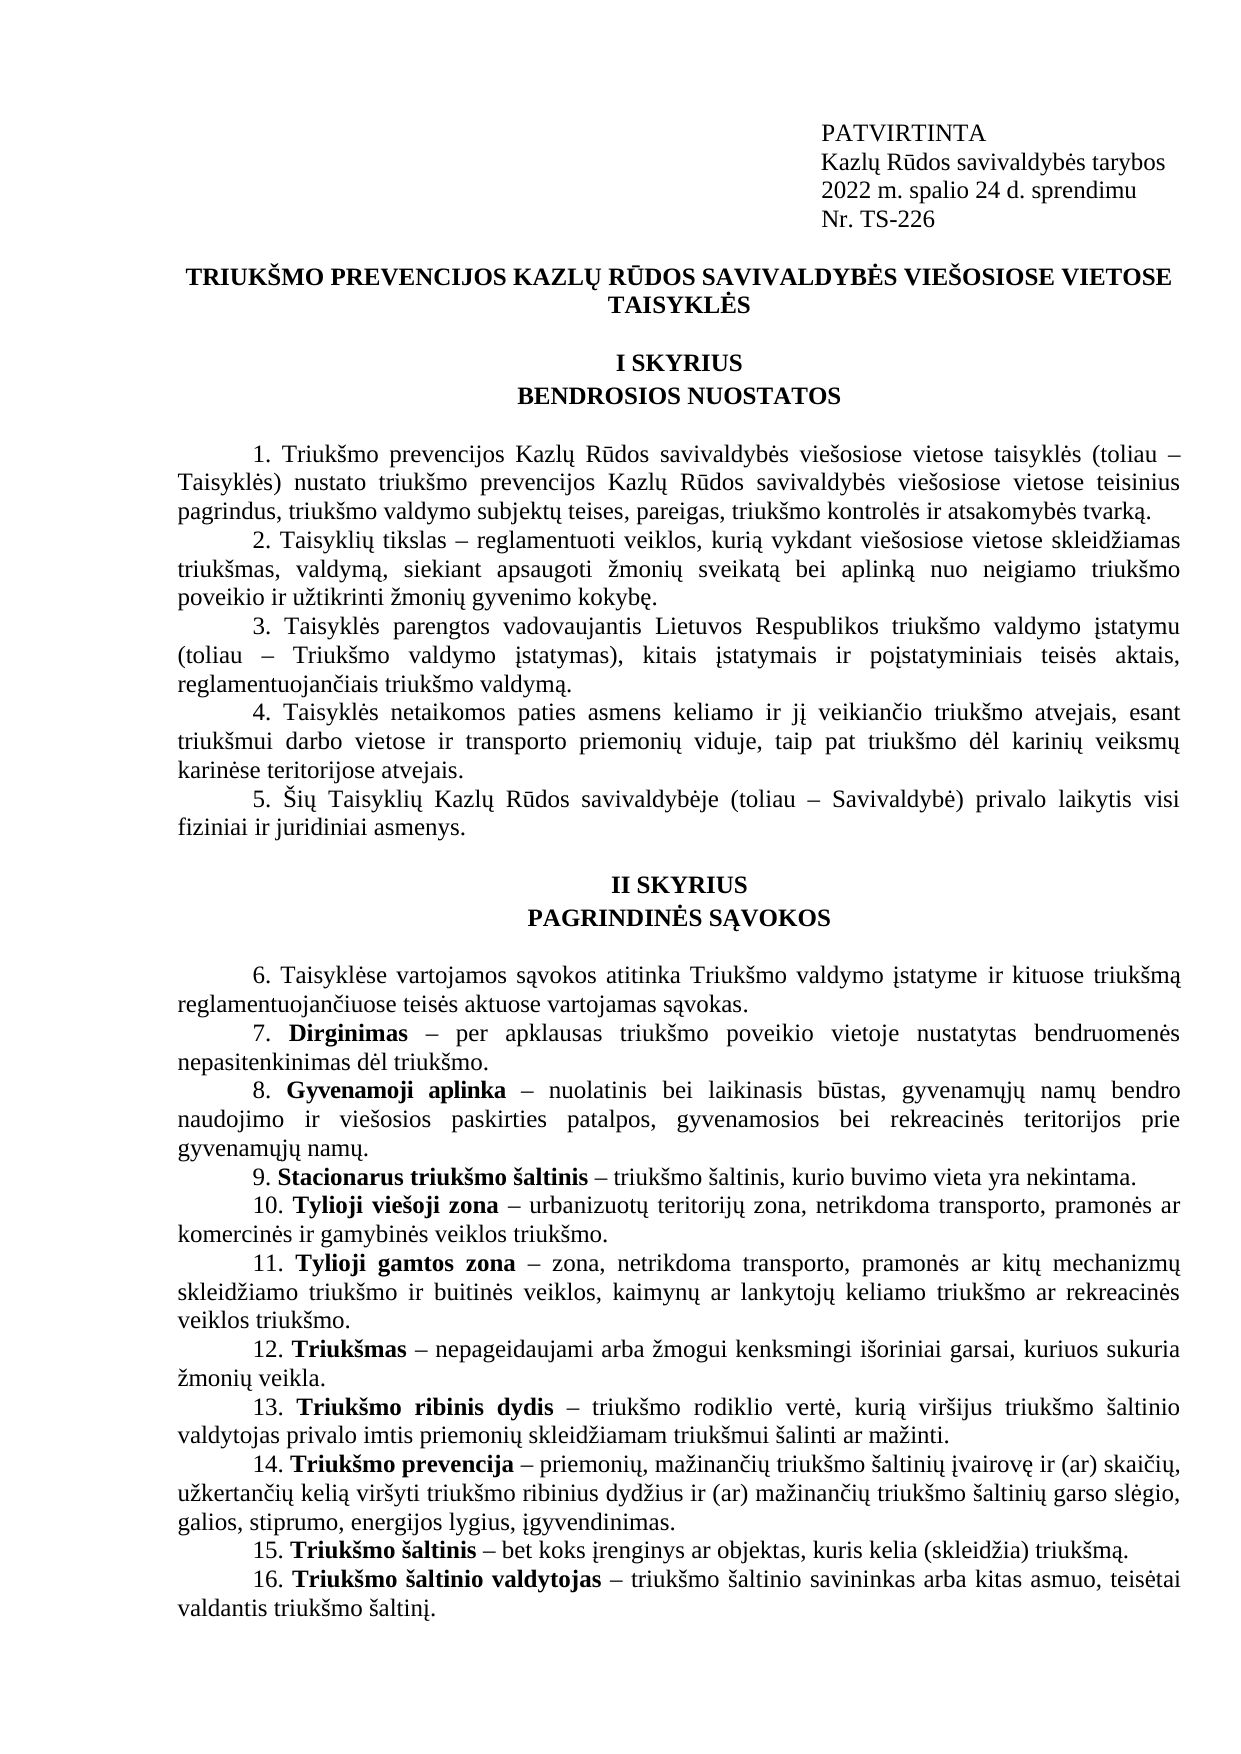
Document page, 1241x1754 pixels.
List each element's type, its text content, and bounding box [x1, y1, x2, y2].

text BENDROSIOS NUOSTATOS [177, 381, 1181, 410]
text 13. Triukšmo ribinis dydis – triukšmo rodiklio vertė, kurią viršijus triukšmo šaltinio valdytojas privalo imtis priemonių skleidžiamam triukšmui šalinti ar mažinti. [177, 1392, 1181, 1449]
text TRIUKŠMO PREVENCIJOS KAZLŲ RŪDOS SAVIVALDYBĖS VIEŠOSIOSE VIETOSE TAISYKLĖS [177, 262, 1181, 319]
text 9. Stacionarus triukšmo šaltinis – triukšmo šaltinis, kurio buvimo vieta yra nekintama. [177, 1162, 1181, 1190]
text 5. Šių Taisyklių Kazlų Rūdos savivaldybėje (toliau – Savivaldybė) privalo laikytis visi fiziniai ir juridiniai asmenys. [177, 784, 1181, 841]
text Nr. TS-226 [177, 204, 1181, 233]
text 2022 m. spalio 24 d. sprendimu [177, 176, 1181, 204]
text II SKYRIUS [177, 870, 1181, 899]
text I SKYRIUS [177, 348, 1181, 377]
text 11. Tylioji gamtos zona – zona, netrikdoma transporto, pramonės ar kitų mechanizmų skleidžiamo triukšmo ir buitinės veiklos, kaimynų ar lankytojų keliamo triukšmo ar rekreacinės veiklos triukšmo. [177, 1248, 1181, 1334]
text 12. Triukšmas – nepageidaujami arba žmogui kenksmingi išoriniai garsai, kuriuos sukuria žmonių veikla. [177, 1334, 1181, 1392]
text 14. Triukšmo prevencija – priemonių, mažinančių triukšmo šaltinių įvairovę ir (ar) skaičių, užkertančių kelią viršyti triukšmo ribinius dydžius ir (ar) mažinančių triukšmo šaltinių garso slėgio, galios, stiprumo, energijos lygius, įgyvendinimas. [177, 1449, 1181, 1535]
text 2. Taisyklių tikslas – reglamentuoti veiklos, kurią vykdant viešosiose vietose skleidžiamas triukšmas, valdymą, siekiant apsaugoti žmonių sveikatą bei aplinką nuo neigiamo triukšmo poveikio ir užtikrinti žmonių gyvenimo kokybę. [177, 525, 1181, 611]
text 15. Triukšmo šaltinis – bet koks įrenginys ar objektas, kuris kelia (skleidžia) triukšmą. [177, 1535, 1181, 1564]
text 6. Taisyklėse vartojamos sąvokos atitinka Triukšmo valdymo įstatyme ir kituose triukšmą reglamentuojančiuose teisės aktuose vartojamas sąvokas. [177, 960, 1181, 1018]
text 7. Dirginimas – per apklausas triukšmo poveikio vietoje nustatytas bendruomenės nepasitenkinimas dėl triukšmo. [177, 1018, 1181, 1075]
text 8. Gyvenamoji aplinka – nuolatinis bei laikinasis būstas, gyvenamųjų namų bendro naudojimo ir viešosios paskirties patalpos, gyvenamosios bei rekreacinės teritorijos prie gyvenamųjų namų. [177, 1075, 1181, 1162]
text 4. Taisyklės netaikomos paties asmens keliamo ir jį veikiančio triukšmo atvejais, esant triukšmui darbo vietose ir transporto priemonių viduje, taip pat triukšmo dėl karinių veiksmų karinėse teritorijose atvejais. [177, 697, 1181, 784]
text PAGRINDINĖS SĄVOKOS [177, 903, 1181, 932]
text 16. Triukšmo šaltinio valdytojas – triukšmo šaltinio savininkas arba kitas asmuo, teisėtai valdantis triukšmo šaltinį. [177, 1564, 1181, 1622]
text 3. Taisyklės parengtos vadovaujantis Lietuvos Respublikos triukšmo valdymo įstatymu (toliau – Triukšmo valdymo įstatymas), kitais įstatymais ir poįstatyminiais teisės aktais, reglamentuojančiais triukšmo valdymą. [177, 611, 1181, 697]
text 10. Tylioji viešoji zona – urbanizuotų teritorijų zona, netrikdoma transporto, pramonės ar komercinės ir gamybinės veiklos triukšmo. [177, 1190, 1181, 1248]
text Kazlų Rūdos savivaldybės tarybos [177, 147, 1181, 176]
text PATVIRTINTA [177, 118, 1181, 147]
text 1. Triukšmo prevencijos Kazlų Rūdos savivaldybės viešosiose vietose taisyklės (toliau – Taisyklės) nustato triukšmo prevencijos Kazlų Rūdos savivaldybės viešosiose vietose teisinius pagrindus, triukšmo valdymo subjektų teises, pareigas, triukšmo kontrolės ir atsakomybės tvarką. [177, 439, 1181, 525]
